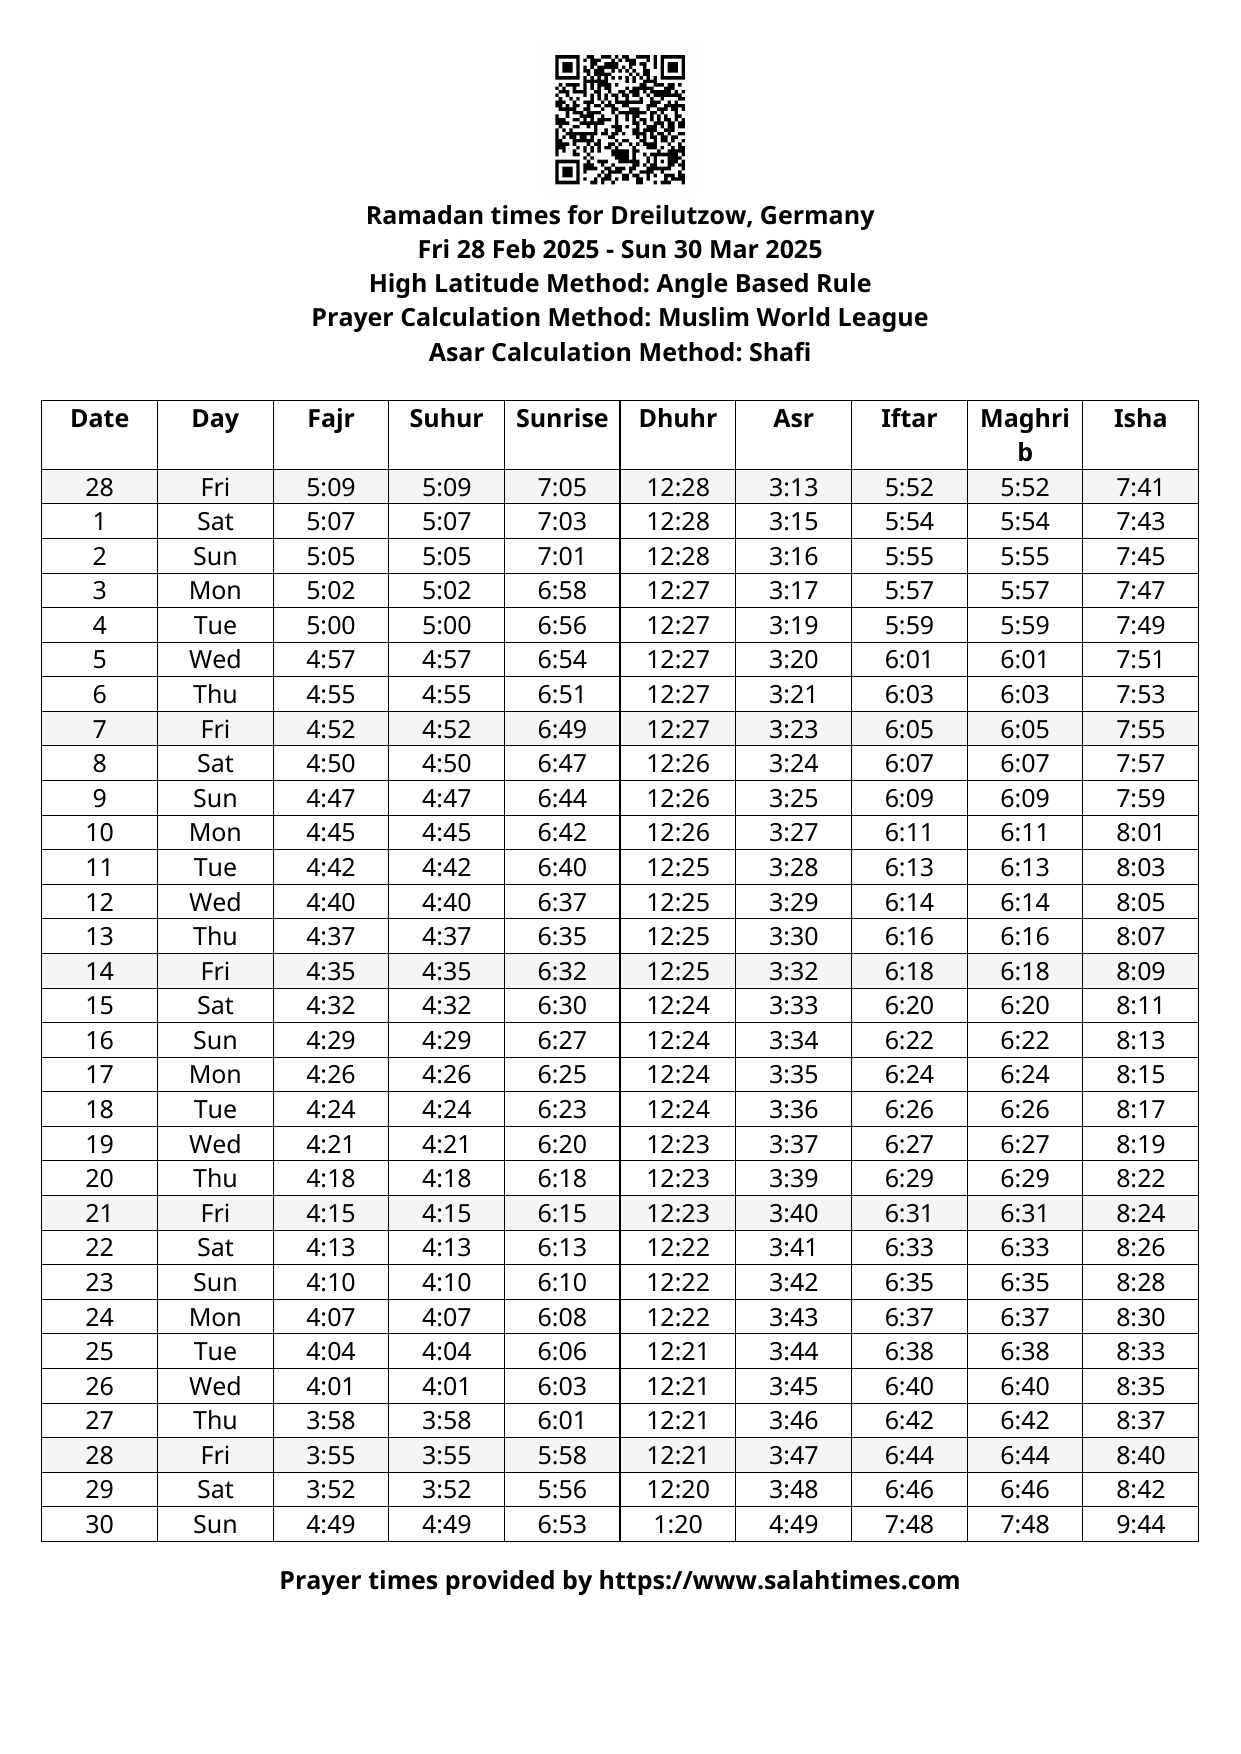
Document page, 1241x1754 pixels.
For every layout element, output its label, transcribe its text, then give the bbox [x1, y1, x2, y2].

table_cell 6:13 [968, 850, 1082, 884]
table_cell 7:03 [505, 504, 619, 538]
table_cell 6:42 [852, 1404, 967, 1437]
table_cell 9 [42, 781, 157, 814]
table_cell 6:10 [505, 1265, 619, 1299]
table_cell 4:18 [274, 1161, 388, 1195]
table_cell 3:33 [736, 989, 851, 1022]
table_cell 12:28 [621, 470, 735, 503]
table_cell 5:58 [505, 1438, 619, 1472]
table_cell 6:20 [505, 1127, 619, 1160]
table_cell 10 [42, 816, 157, 849]
table_cell 8:28 [1083, 1265, 1198, 1299]
table_cell 28 [42, 470, 157, 503]
table_cell 6:29 [852, 1161, 967, 1195]
table_cell 7:05 [505, 470, 619, 503]
table_cell 3:55 [389, 1438, 504, 1472]
table_cell 6:33 [852, 1231, 967, 1264]
table_cell 14 [42, 954, 157, 987]
table_cell Thu [158, 1161, 273, 1195]
table_cell Sun [158, 1507, 273, 1541]
table_cell Sat [158, 504, 273, 538]
table_cell 12:24 [621, 1023, 735, 1057]
table_cell 4:32 [389, 989, 504, 1022]
table_cell 6 [42, 677, 157, 711]
table_cell 23 [42, 1265, 157, 1299]
table_cell 1 [42, 504, 157, 538]
table_header Fajr [274, 401, 388, 469]
table_cell 3:58 [389, 1404, 504, 1437]
table_cell 16 [42, 1023, 157, 1057]
table_cell 7:48 [968, 1507, 1082, 1541]
table_cell 4:32 [274, 989, 388, 1022]
table_cell 6:16 [852, 919, 967, 953]
table_cell 3:32 [736, 954, 851, 987]
table_cell 6:18 [505, 1161, 619, 1195]
table_cell Mon [158, 1058, 273, 1091]
table_cell 6:03 [852, 677, 967, 711]
table_cell 6:38 [852, 1334, 967, 1368]
table_cell 6:25 [505, 1058, 619, 1091]
table_cell 5:55 [968, 539, 1082, 572]
table_cell 7:55 [1083, 712, 1198, 745]
table_cell 12:26 [621, 781, 735, 814]
table_cell 6:37 [852, 1300, 967, 1333]
table_cell 8:03 [1083, 850, 1198, 884]
table_cell 6:54 [505, 643, 619, 676]
table_cell 6:01 [505, 1404, 619, 1437]
table_cell 6:15 [505, 1196, 619, 1229]
table_cell 12:21 [621, 1369, 735, 1402]
table_cell 4:42 [274, 850, 388, 884]
table_header Maghrib [968, 401, 1082, 469]
table_cell 6:22 [852, 1023, 967, 1057]
table_cell 4:40 [389, 885, 504, 918]
table_cell 21 [42, 1196, 157, 1229]
table_cell 6:32 [505, 954, 619, 987]
table_cell Tue [158, 608, 273, 642]
table_cell 6:35 [505, 919, 619, 953]
table_cell 4:18 [389, 1161, 504, 1195]
table_header Day [158, 401, 273, 469]
table_cell 8:30 [1083, 1300, 1198, 1333]
table_cell 8:11 [1083, 989, 1198, 1022]
table_cell 4:42 [389, 850, 504, 884]
table_cell 12:27 [621, 643, 735, 676]
table_cell 5:00 [389, 608, 504, 642]
table_cell 7:43 [1083, 504, 1198, 538]
table_cell 6:23 [505, 1092, 619, 1126]
table_cell 6:13 [852, 850, 967, 884]
table_cell 4:13 [389, 1231, 504, 1264]
table_cell 5:57 [852, 574, 967, 607]
table_cell 6:01 [968, 643, 1082, 676]
table_cell Wed [158, 885, 273, 918]
table_cell Fri [158, 1438, 273, 1472]
table_cell 6:08 [505, 1300, 619, 1333]
table_cell Tue [158, 850, 273, 884]
table_cell 3:15 [736, 504, 851, 538]
table_cell 12:20 [621, 1473, 735, 1506]
table_cell 6:35 [852, 1265, 967, 1299]
table_cell 3:47 [736, 1438, 851, 1472]
table_cell 3:30 [736, 919, 851, 953]
table_cell Wed [158, 1369, 273, 1402]
table_cell 9:44 [1083, 1507, 1198, 1541]
table_cell 3:40 [736, 1196, 851, 1229]
table_cell 22 [42, 1231, 157, 1264]
table_cell 4:15 [389, 1196, 504, 1229]
table_cell 4:21 [389, 1127, 504, 1160]
table_cell 5:55 [852, 539, 967, 572]
table_cell Sat [158, 1473, 273, 1506]
table_cell 8:15 [1083, 1058, 1198, 1091]
text Fri 28 Feb 2025 - Sun 30 Mar 2025 [42, 232, 1198, 266]
table_cell 6:24 [852, 1058, 967, 1091]
table_cell 3:55 [274, 1438, 388, 1472]
table_cell Sat [158, 989, 273, 1022]
table_cell 5:02 [274, 574, 388, 607]
text Asar Calculation Method: Shafi [42, 334, 1198, 368]
table_cell 6:35 [968, 1265, 1082, 1299]
table_cell 18 [42, 1092, 157, 1126]
table_cell 7:01 [505, 539, 619, 572]
table_cell 4:49 [389, 1507, 504, 1541]
table_header Iftar [852, 401, 967, 469]
table_cell 3:13 [736, 470, 851, 503]
table_cell 6:07 [968, 746, 1082, 780]
table_header Suhur [389, 401, 504, 469]
table_cell 4:15 [274, 1196, 388, 1229]
table_cell 5:59 [852, 608, 967, 642]
table_cell Wed [158, 643, 273, 676]
table_cell Tue [158, 1334, 273, 1368]
table_cell 6:11 [968, 816, 1082, 849]
table_cell Thu [158, 919, 273, 953]
table_cell 6:05 [852, 712, 967, 745]
table_cell 12:22 [621, 1231, 735, 1264]
table_cell 6:29 [968, 1161, 1082, 1195]
table_cell Thu [158, 1404, 273, 1437]
table_cell 3:45 [736, 1369, 851, 1402]
table_cell 8:37 [1083, 1404, 1198, 1437]
table_header Date [42, 401, 157, 469]
table_cell 29 [42, 1473, 157, 1506]
table_cell 4:35 [274, 954, 388, 987]
table_cell 4:45 [274, 816, 388, 849]
table_cell 7:53 [1083, 677, 1198, 711]
table_cell 6:14 [968, 885, 1082, 918]
table_cell 3:42 [736, 1265, 851, 1299]
table_cell 4 [42, 608, 157, 642]
table_cell 3:39 [736, 1161, 851, 1195]
text Prayer times provided by https://www.salahtimes.com [42, 1563, 1198, 1597]
table_cell 6:58 [505, 574, 619, 607]
table_cell 5:05 [274, 539, 388, 572]
table_cell 12:22 [621, 1300, 735, 1333]
table_cell 8:40 [1083, 1438, 1198, 1472]
table_cell 6:42 [505, 816, 619, 849]
table_cell 6:44 [852, 1438, 967, 1472]
table_cell 12:26 [621, 746, 735, 780]
table_cell 5:02 [389, 574, 504, 607]
table_cell 4:57 [274, 643, 388, 676]
table_cell 4:10 [274, 1265, 388, 1299]
table_cell 5:09 [389, 470, 504, 503]
table_cell 12:27 [621, 712, 735, 745]
table_cell 6:42 [968, 1404, 1082, 1437]
table_cell 4:55 [274, 677, 388, 711]
table_cell 12:23 [621, 1161, 735, 1195]
table_cell 8:33 [1083, 1334, 1198, 1368]
table_cell 8:07 [1083, 919, 1198, 953]
table_cell 6:46 [852, 1473, 967, 1506]
table_cell 12:25 [621, 919, 735, 953]
table_cell 4:07 [274, 1300, 388, 1333]
table_cell 20 [42, 1161, 157, 1195]
table_cell 3:36 [736, 1092, 851, 1126]
table_cell 6:49 [505, 712, 619, 745]
table_cell 6:37 [505, 885, 619, 918]
table_cell 6:37 [968, 1300, 1082, 1333]
table_cell 19 [42, 1127, 157, 1160]
table_cell 6:30 [505, 989, 619, 1022]
table_cell 7:47 [1083, 574, 1198, 607]
table_cell 12:21 [621, 1334, 735, 1368]
table_cell 1:20 [621, 1507, 735, 1541]
table_cell 4:24 [389, 1092, 504, 1126]
table_cell 4:29 [389, 1023, 504, 1057]
table_cell 27 [42, 1404, 157, 1437]
table_cell 30 [42, 1507, 157, 1541]
picture [542, 41, 699, 198]
table_cell 3:44 [736, 1334, 851, 1368]
table_cell 12:24 [621, 1058, 735, 1091]
table_cell Sat [158, 746, 273, 780]
table_cell 6:40 [968, 1369, 1082, 1402]
table_cell 5:52 [852, 470, 967, 503]
table_cell Fri [158, 1196, 273, 1229]
table_cell 7:57 [1083, 746, 1198, 780]
table_cell Mon [158, 1300, 273, 1333]
table_cell 28 [42, 1438, 157, 1472]
table_cell 6:26 [852, 1092, 967, 1126]
table_cell 5:05 [389, 539, 504, 572]
table_cell 8:19 [1083, 1127, 1198, 1160]
table_cell 4:49 [736, 1507, 851, 1541]
table_cell 6:16 [968, 919, 1082, 953]
table_cell 3:19 [736, 608, 851, 642]
table_cell 6:44 [505, 781, 619, 814]
table_cell 3:17 [736, 574, 851, 607]
table_cell 4:10 [389, 1265, 504, 1299]
text Prayer Calculation Method: Muslim World League [42, 300, 1198, 334]
text Ramadan times for Dreilutzow, Germany [42, 198, 1198, 232]
table_cell 4:26 [274, 1058, 388, 1091]
table_cell 5:00 [274, 608, 388, 642]
table_cell 6:07 [852, 746, 967, 780]
table_cell 6:01 [852, 643, 967, 676]
table_cell 6:03 [505, 1369, 619, 1402]
table_cell 3:24 [736, 746, 851, 780]
table_cell Tue [158, 1092, 273, 1126]
table_cell 12:24 [621, 1092, 735, 1126]
table_cell 3:43 [736, 1300, 851, 1333]
table_cell 6:56 [505, 608, 619, 642]
table_cell 12:27 [621, 608, 735, 642]
table_cell 12:28 [621, 504, 735, 538]
table_cell Sun [158, 1265, 273, 1299]
table_cell 13 [42, 919, 157, 953]
table_header Isha [1083, 401, 1198, 469]
table_cell 8:05 [1083, 885, 1198, 918]
table_cell 5:07 [274, 504, 388, 538]
table_cell 17 [42, 1058, 157, 1091]
table_cell 4:50 [389, 746, 504, 780]
table_cell 8:26 [1083, 1231, 1198, 1264]
table_cell 8:09 [1083, 954, 1198, 987]
table_cell 4:07 [389, 1300, 504, 1333]
table_cell 6:18 [968, 954, 1082, 987]
table_cell Fri [158, 470, 273, 503]
table_cell Sun [158, 539, 273, 572]
table_cell 3:52 [389, 1473, 504, 1506]
table_cell 6:44 [968, 1438, 1082, 1472]
table_cell 4:47 [389, 781, 504, 814]
table_cell 3:20 [736, 643, 851, 676]
table_cell 7:49 [1083, 608, 1198, 642]
table_cell 6:27 [852, 1127, 967, 1160]
table_cell Wed [158, 1127, 273, 1160]
table_cell 6:06 [505, 1334, 619, 1368]
table_cell 5 [42, 643, 157, 676]
table_cell 7:48 [852, 1507, 967, 1541]
table_cell 6:11 [852, 816, 967, 849]
table_cell 3:48 [736, 1473, 851, 1506]
table_cell 7:41 [1083, 470, 1198, 503]
table_cell 6:20 [968, 989, 1082, 1022]
table_cell 8:42 [1083, 1473, 1198, 1506]
table_cell 4:24 [274, 1092, 388, 1126]
table_cell Fri [158, 712, 273, 745]
table_cell 4:01 [389, 1369, 504, 1402]
table_cell 3:34 [736, 1023, 851, 1057]
table_cell 4:52 [389, 712, 504, 745]
table_cell 8:13 [1083, 1023, 1198, 1057]
table_cell 12:28 [621, 539, 735, 572]
table_cell 12:24 [621, 989, 735, 1022]
table_cell 12:22 [621, 1265, 735, 1299]
table_cell 3:21 [736, 677, 851, 711]
table_cell 3:52 [274, 1473, 388, 1506]
table_cell 3:41 [736, 1231, 851, 1264]
table_cell 6:18 [852, 954, 967, 987]
table_cell 12:27 [621, 574, 735, 607]
table_cell 5:52 [968, 470, 1082, 503]
table_cell 8:17 [1083, 1092, 1198, 1126]
table_cell 6:14 [852, 885, 967, 918]
table_cell 7:59 [1083, 781, 1198, 814]
table_cell 4:52 [274, 712, 388, 745]
table_cell Sun [158, 1023, 273, 1057]
table_cell 6:46 [968, 1473, 1082, 1506]
table_cell 8:35 [1083, 1369, 1198, 1402]
table_cell 8:24 [1083, 1196, 1198, 1229]
table_cell 4:45 [389, 816, 504, 849]
table_cell 6:38 [968, 1334, 1082, 1368]
table_cell 12:21 [621, 1438, 735, 1472]
table_cell 7:51 [1083, 643, 1198, 676]
table_cell 5:54 [852, 504, 967, 538]
table_cell 6:31 [852, 1196, 967, 1229]
table_cell 4:26 [389, 1058, 504, 1091]
table_cell 7 [42, 712, 157, 745]
table_header Dhuhr [621, 401, 735, 469]
table_cell 6:40 [505, 850, 619, 884]
table_cell Mon [158, 574, 273, 607]
table_cell 6:40 [852, 1369, 967, 1402]
table_cell 3:58 [274, 1404, 388, 1437]
table_cell 12:25 [621, 954, 735, 987]
table_cell 4:50 [274, 746, 388, 780]
table_header Asr [736, 401, 851, 469]
table_cell 2 [42, 539, 157, 572]
table_cell 4:01 [274, 1369, 388, 1402]
table_cell 4:29 [274, 1023, 388, 1057]
table_cell 6:05 [968, 712, 1082, 745]
table_cell 5:59 [968, 608, 1082, 642]
table_cell 5:54 [968, 504, 1082, 538]
table_cell 3:35 [736, 1058, 851, 1091]
table_cell 15 [42, 989, 157, 1022]
table_cell 24 [42, 1300, 157, 1333]
table_cell 8:01 [1083, 816, 1198, 849]
table_cell 4:21 [274, 1127, 388, 1160]
table_cell 5:09 [274, 470, 388, 503]
table_cell 4:04 [389, 1334, 504, 1368]
table_cell 26 [42, 1369, 157, 1402]
table_cell 4:13 [274, 1231, 388, 1264]
table_cell 3:25 [736, 781, 851, 814]
table_cell Sun [158, 781, 273, 814]
table_cell 3:23 [736, 712, 851, 745]
table_cell 6:20 [852, 989, 967, 1022]
table_cell 3:16 [736, 539, 851, 572]
table_cell 12:25 [621, 885, 735, 918]
table_cell 5:57 [968, 574, 1082, 607]
table_cell 25 [42, 1334, 157, 1368]
table_cell 8 [42, 746, 157, 780]
table_cell 12:23 [621, 1196, 735, 1229]
table_cell 12 [42, 885, 157, 918]
table_cell 6:13 [505, 1231, 619, 1264]
table_cell 4:55 [389, 677, 504, 711]
table_cell Sat [158, 1231, 273, 1264]
table_cell 4:57 [389, 643, 504, 676]
table_cell 6:33 [968, 1231, 1082, 1264]
table_cell 4:47 [274, 781, 388, 814]
table_header Sunrise [505, 401, 619, 469]
table_cell 6:47 [505, 746, 619, 780]
table_cell 6:22 [968, 1023, 1082, 1057]
table_cell 6:27 [968, 1127, 1082, 1160]
table_cell 5:56 [505, 1473, 619, 1506]
table_cell 6:53 [505, 1507, 619, 1541]
table_cell 4:49 [274, 1507, 388, 1541]
table_cell 7:45 [1083, 539, 1198, 572]
table_cell 6:26 [968, 1092, 1082, 1126]
table_cell 6:03 [968, 677, 1082, 711]
table_cell 5:07 [389, 504, 504, 538]
table_cell 3:46 [736, 1404, 851, 1437]
table_cell 4:37 [274, 919, 388, 953]
table_cell 3:29 [736, 885, 851, 918]
table_cell 6:51 [505, 677, 619, 711]
table_cell 12:26 [621, 816, 735, 849]
table_cell 12:25 [621, 850, 735, 884]
table_cell 6:31 [968, 1196, 1082, 1229]
table_cell 4:40 [274, 885, 388, 918]
table_cell 3 [42, 574, 157, 607]
table_cell 3:28 [736, 850, 851, 884]
table_cell Mon [158, 816, 273, 849]
table_cell 3:27 [736, 816, 851, 849]
table_cell 6:24 [968, 1058, 1082, 1091]
table_cell 6:27 [505, 1023, 619, 1057]
table_cell 12:27 [621, 677, 735, 711]
table_cell 11 [42, 850, 157, 884]
table_cell 4:35 [389, 954, 504, 987]
table_cell Fri [158, 954, 273, 987]
table_cell 4:37 [389, 919, 504, 953]
table_cell 4:04 [274, 1334, 388, 1368]
text High Latitude Method: Angle Based Rule [42, 266, 1198, 300]
table_cell 6:09 [852, 781, 967, 814]
table_cell 12:23 [621, 1127, 735, 1160]
table_cell 8:22 [1083, 1161, 1198, 1195]
table_cell 3:37 [736, 1127, 851, 1160]
table_cell Thu [158, 677, 273, 711]
table_cell 6:09 [968, 781, 1082, 814]
table_cell 12:21 [621, 1404, 735, 1437]
